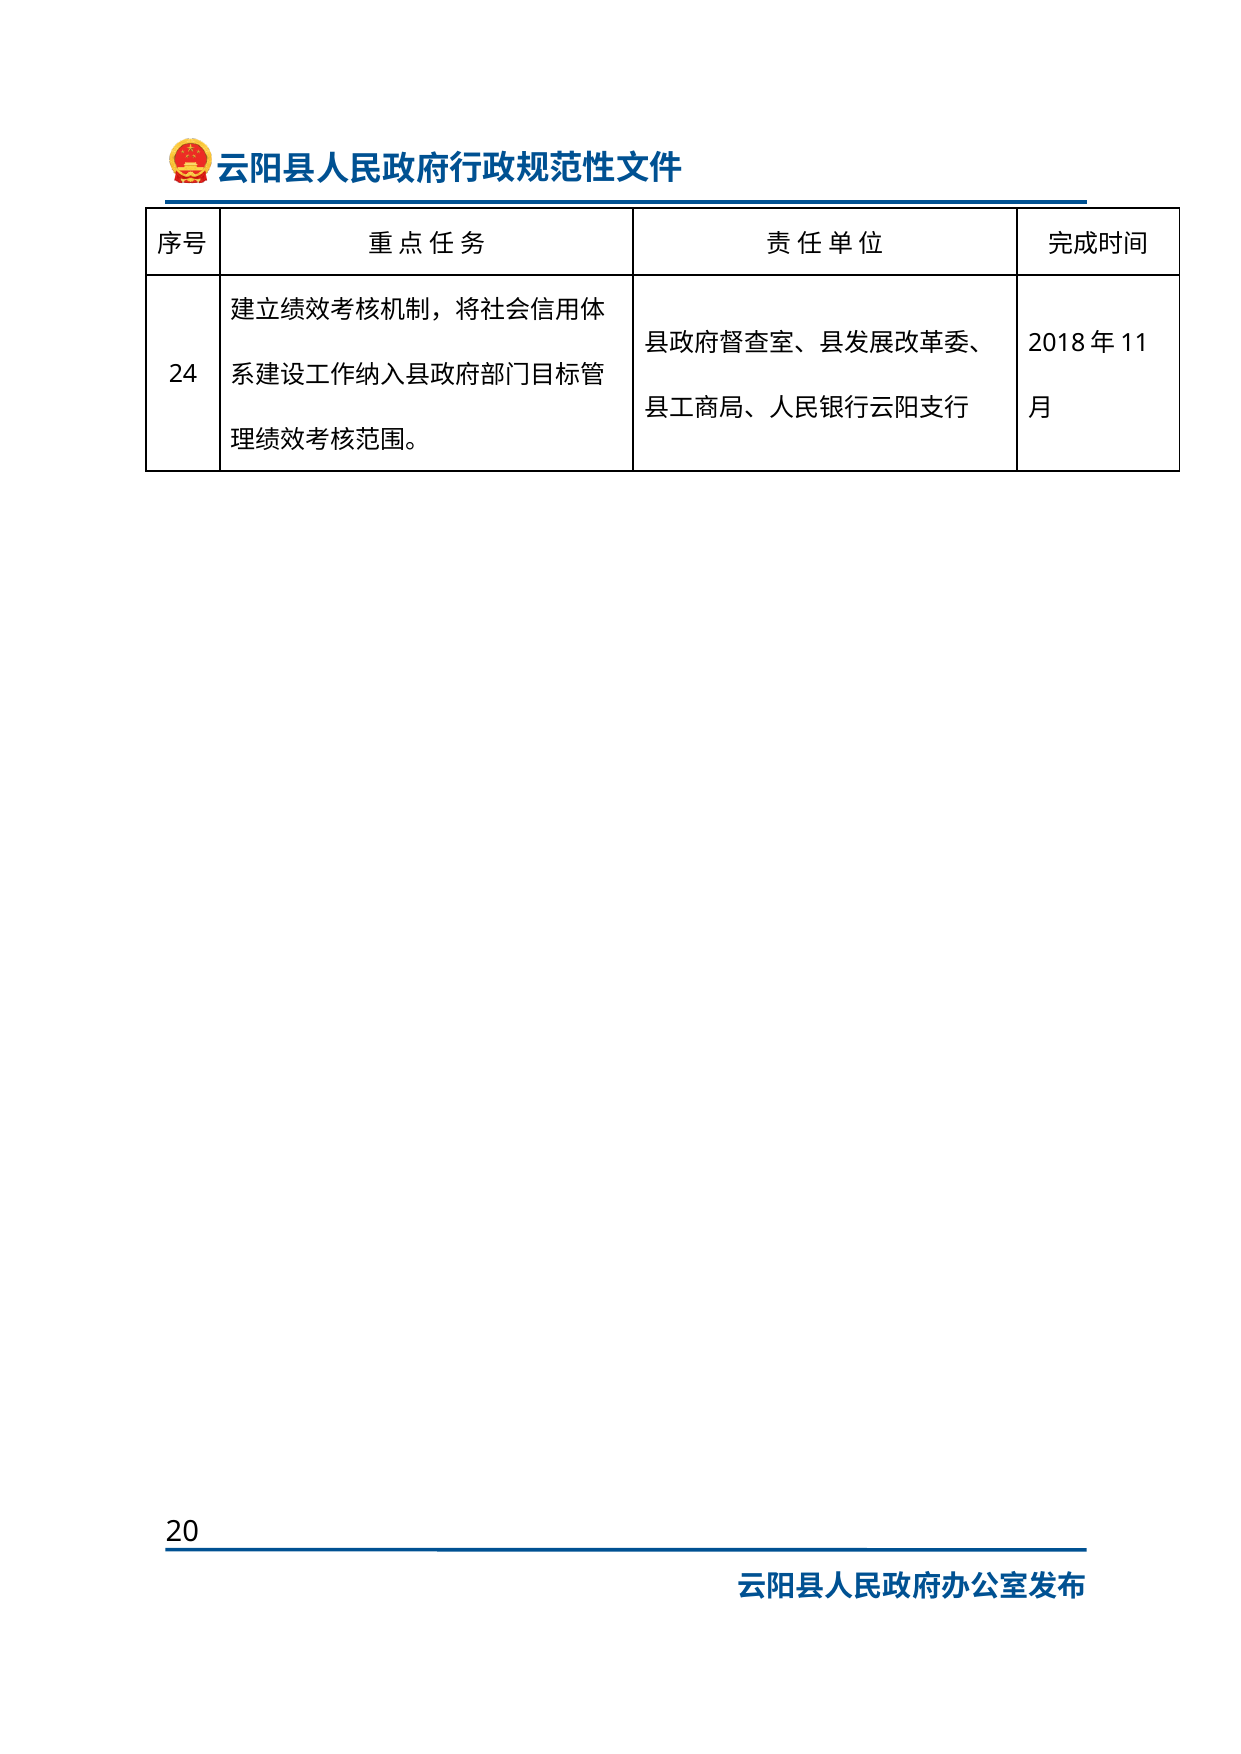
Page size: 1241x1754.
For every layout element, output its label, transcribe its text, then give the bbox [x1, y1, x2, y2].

table_cell 县政府督查室、县发展改革委、县工商局、人民银行云阳支行 [634, 276, 1016, 470]
table_cell 建立绩效考核机制，将社会信用体系建设工作纳入县政府部门目标管理绩效考核范围。 [221, 276, 632, 470]
table_cell 2018年11月 [1018, 276, 1179, 470]
table_header 序号 [147, 209, 219, 274]
table_header 责 任 单 位 [634, 209, 1016, 274]
picture [165, 136, 216, 187]
table_header 完成时间 [1018, 209, 1179, 274]
table_header 重 点 任 务 [221, 209, 632, 274]
table_cell 24 [147, 276, 219, 470]
